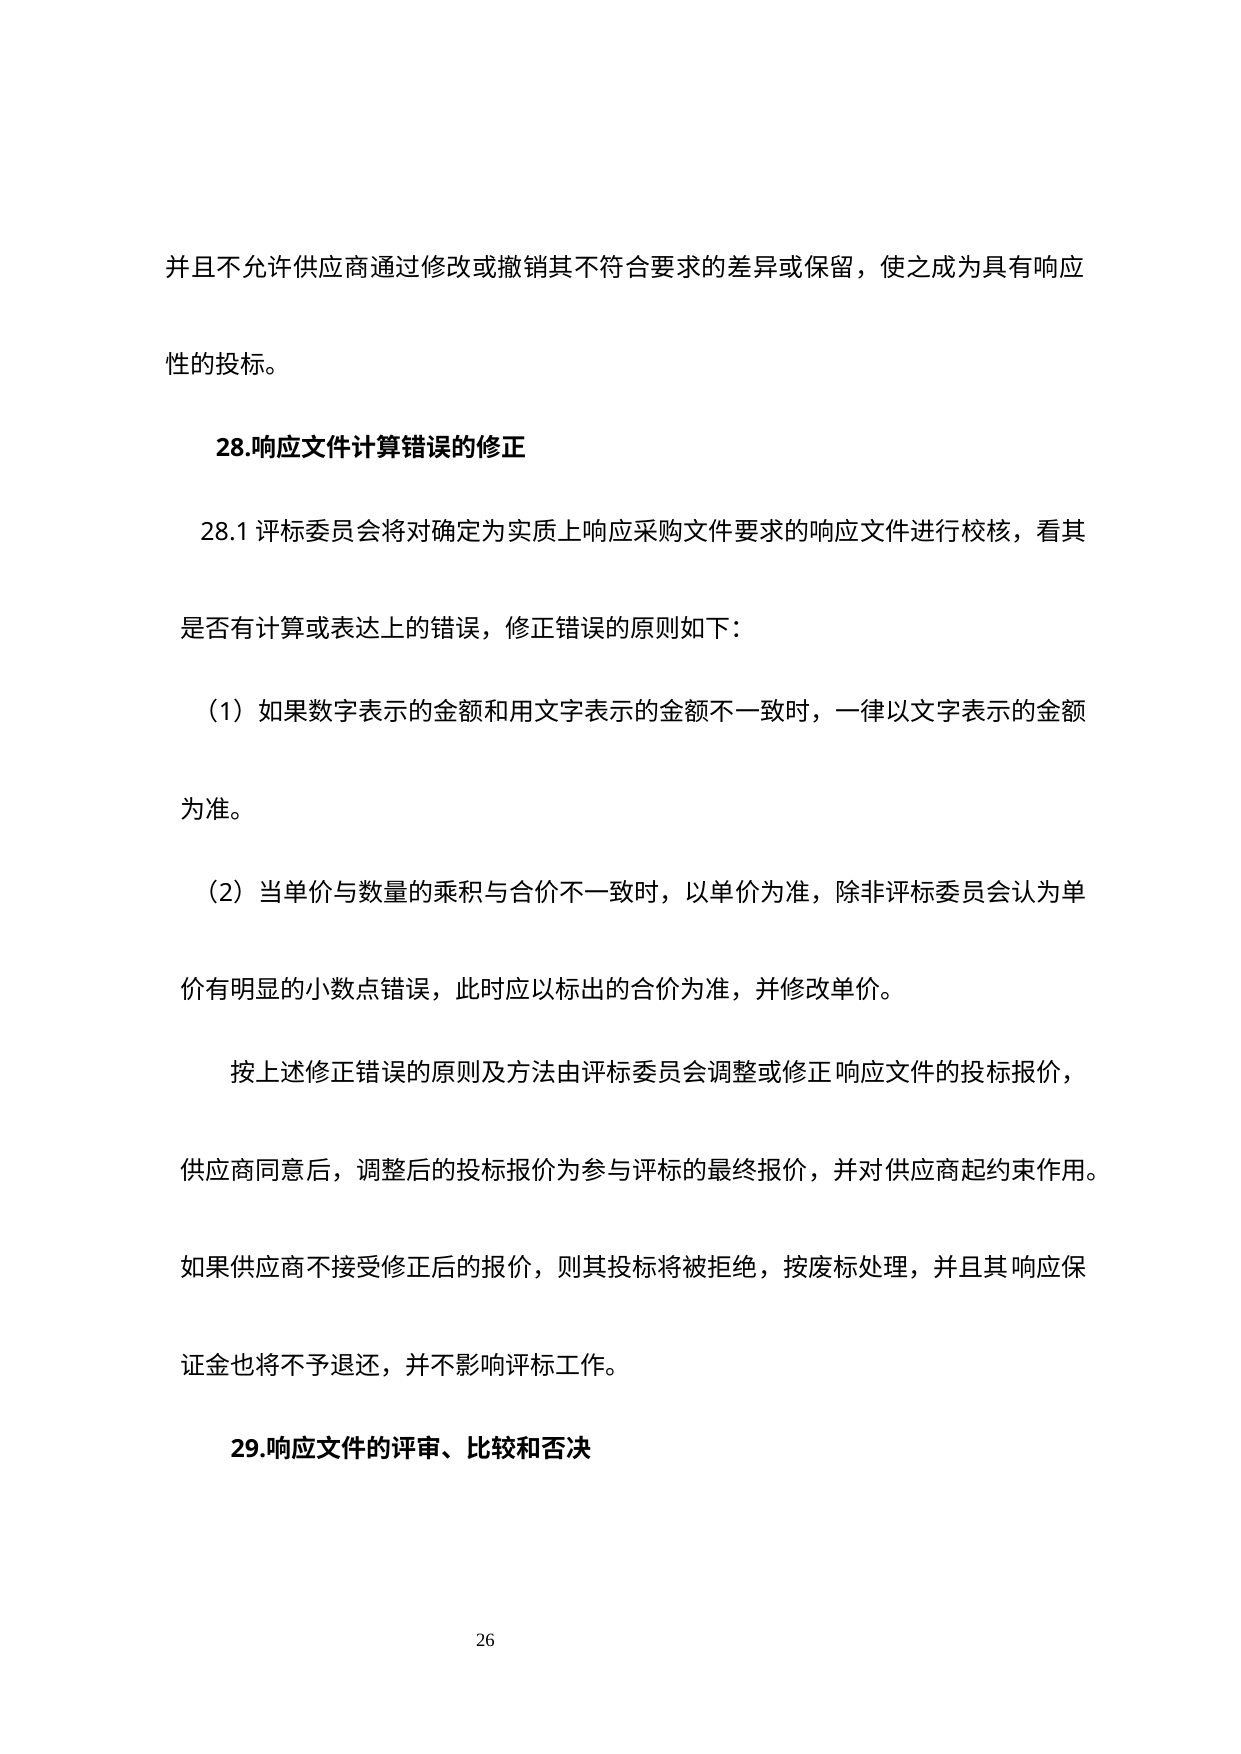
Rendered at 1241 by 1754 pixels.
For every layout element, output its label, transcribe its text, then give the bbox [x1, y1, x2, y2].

text 28.响应文件计算错误的修正 [165, 413, 1087, 478]
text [165, 233, 1087, 395]
text 28.1评标委员会将对确定为实质上响应采购文件要求的响应文件进行校核，看其是否有计算或表达上的错误，修正错误的原则如下： [180, 497, 1087, 659]
text 29.响应文件的评审、比较和否决 [180, 1414, 1087, 1479]
text 按上述修正错误的原则及方法由评标委员会调整或修正响应文件的投标报价，供应商同意后，调整后的投标报价为参与评标的最终报价，并对供应商起约束作用。如果供应商不接受修正后的报价，则其投标将被拒绝，按废标处理，并且其响应保证金也将不予退还，并不影响评标工作。 [180, 1038, 1087, 1396]
text （2）当单价与数量的乘积与合价不一致时，以单价为准，除非评标委员会认为单价有明显的小数点错误，此时应以标出的合价为准，并修改单价。 [180, 858, 1087, 1020]
text （1）如果数字表示的金额和用文字表示的金额不一致时，一律以文字表示的金额为准。 [180, 677, 1087, 840]
